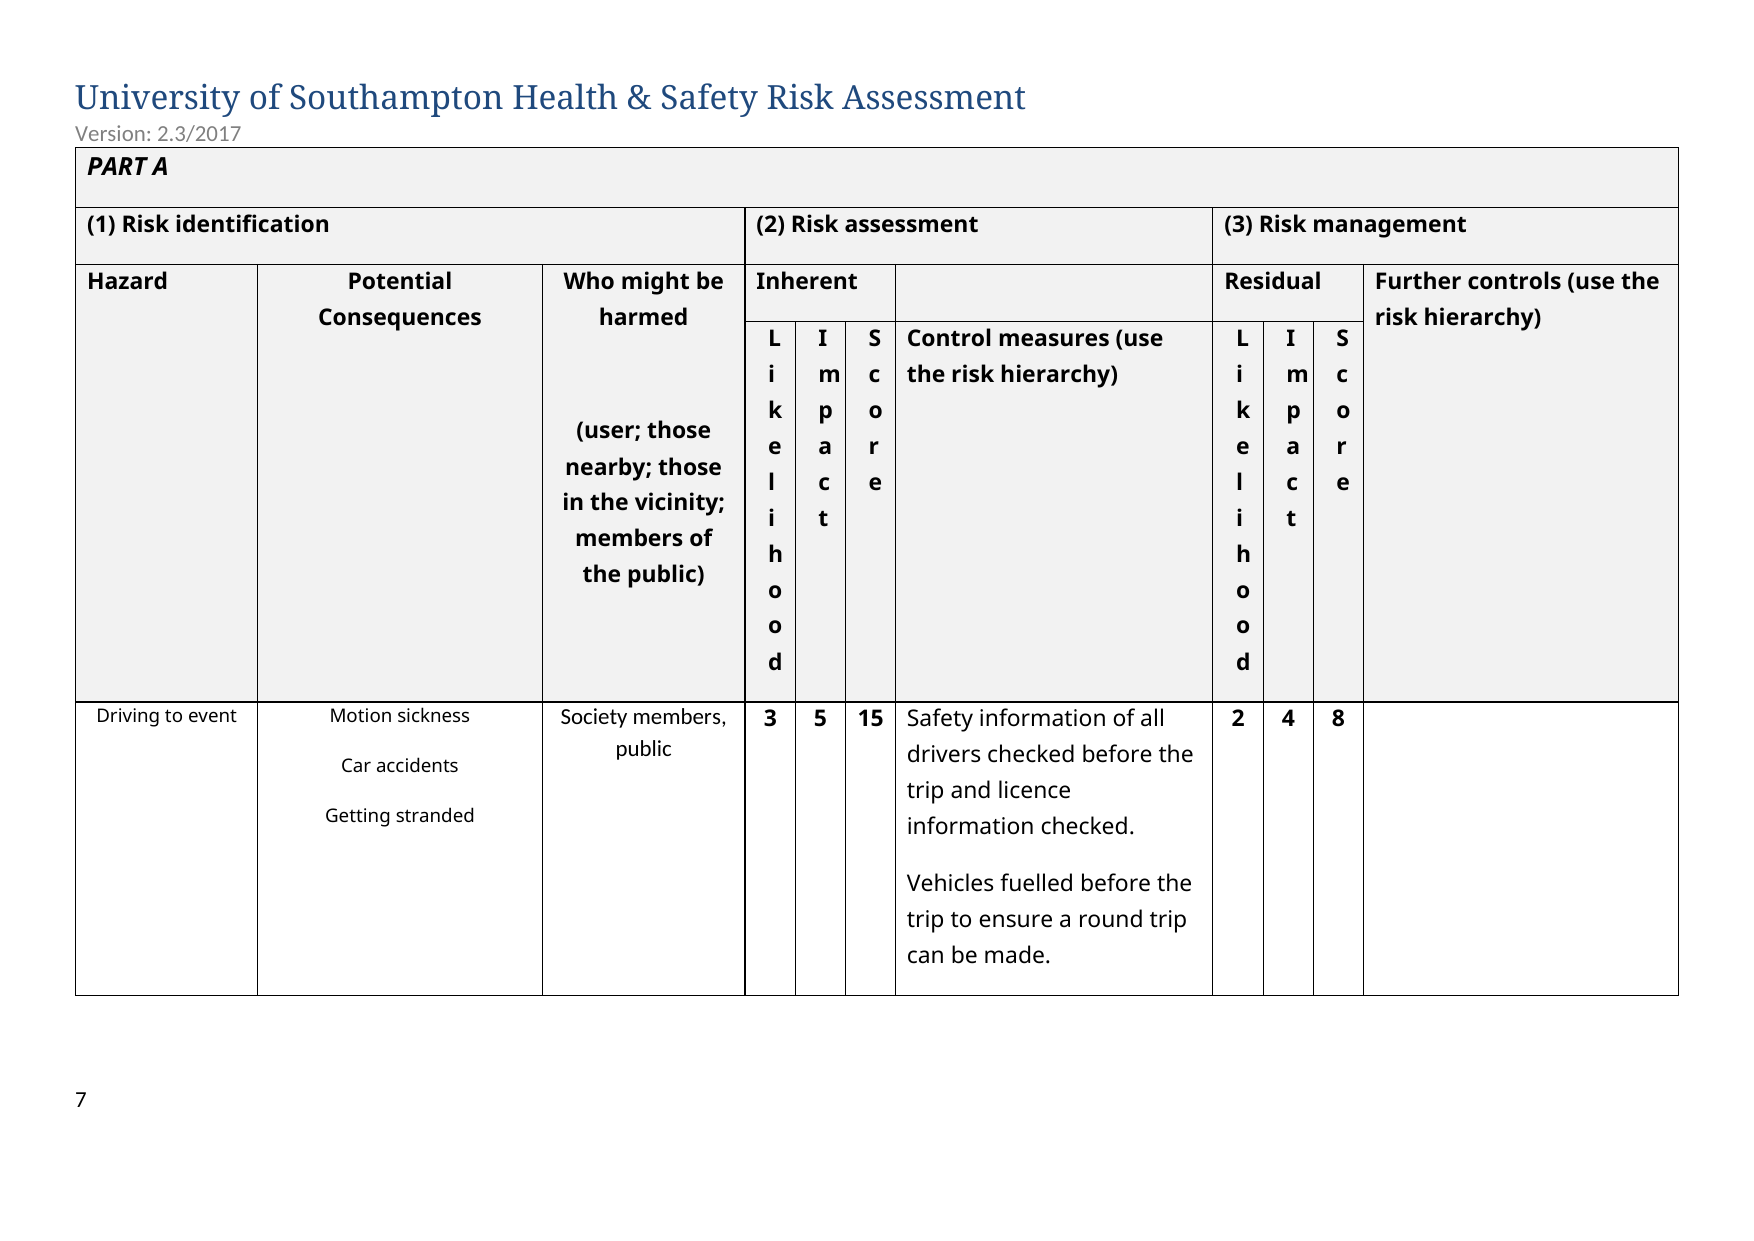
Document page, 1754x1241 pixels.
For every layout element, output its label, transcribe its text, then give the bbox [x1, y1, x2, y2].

table_cell 15 [846, 703, 895, 995]
table_cell Likelihood [1213, 322, 1263, 701]
table_cell 8 [1314, 703, 1363, 995]
table_cell 2 [1213, 703, 1263, 995]
table_cell Residual [1213, 265, 1363, 321]
table_cell Driving to event [76, 703, 257, 995]
table_cell Impact [1264, 322, 1313, 701]
table_cell Who might be harmed (user; those nearby; those in the vicinity; members of the public) [543, 265, 744, 701]
table_header PART A [76, 148, 1678, 207]
table_cell Control measures (use the risk hierarchy) [896, 322, 1212, 701]
table_cell (2) Risk assessment [746, 208, 1212, 264]
table_cell Motion sickness Car accidents Getting stranded [258, 703, 542, 995]
table_cell (1) Risk identification [76, 208, 744, 264]
table_cell Impact [796, 322, 845, 701]
table_cell Further controls (use the risk hierarchy) [1364, 265, 1678, 701]
table_cell (3) Risk management [1213, 208, 1678, 264]
table_cell Likelihood [746, 322, 795, 701]
table_cell 5 [796, 703, 845, 995]
table_cell 3 [746, 703, 795, 995]
table_cell Potential Consequences [258, 265, 542, 701]
table_cell Score [1314, 322, 1363, 701]
table_cell Safety information of all drivers checked before the trip and licence information checked. Vehicles fuelled before the trip to ensure a round trip can be made. [896, 703, 1212, 995]
table_cell Hazard [76, 265, 257, 701]
table_cell [1364, 703, 1678, 995]
table_cell Society members, public [543, 703, 744, 995]
table_cell [896, 265, 1212, 321]
table_cell Inherent [746, 265, 895, 321]
table_cell 4 [1264, 703, 1313, 995]
table_cell Score [846, 322, 895, 701]
